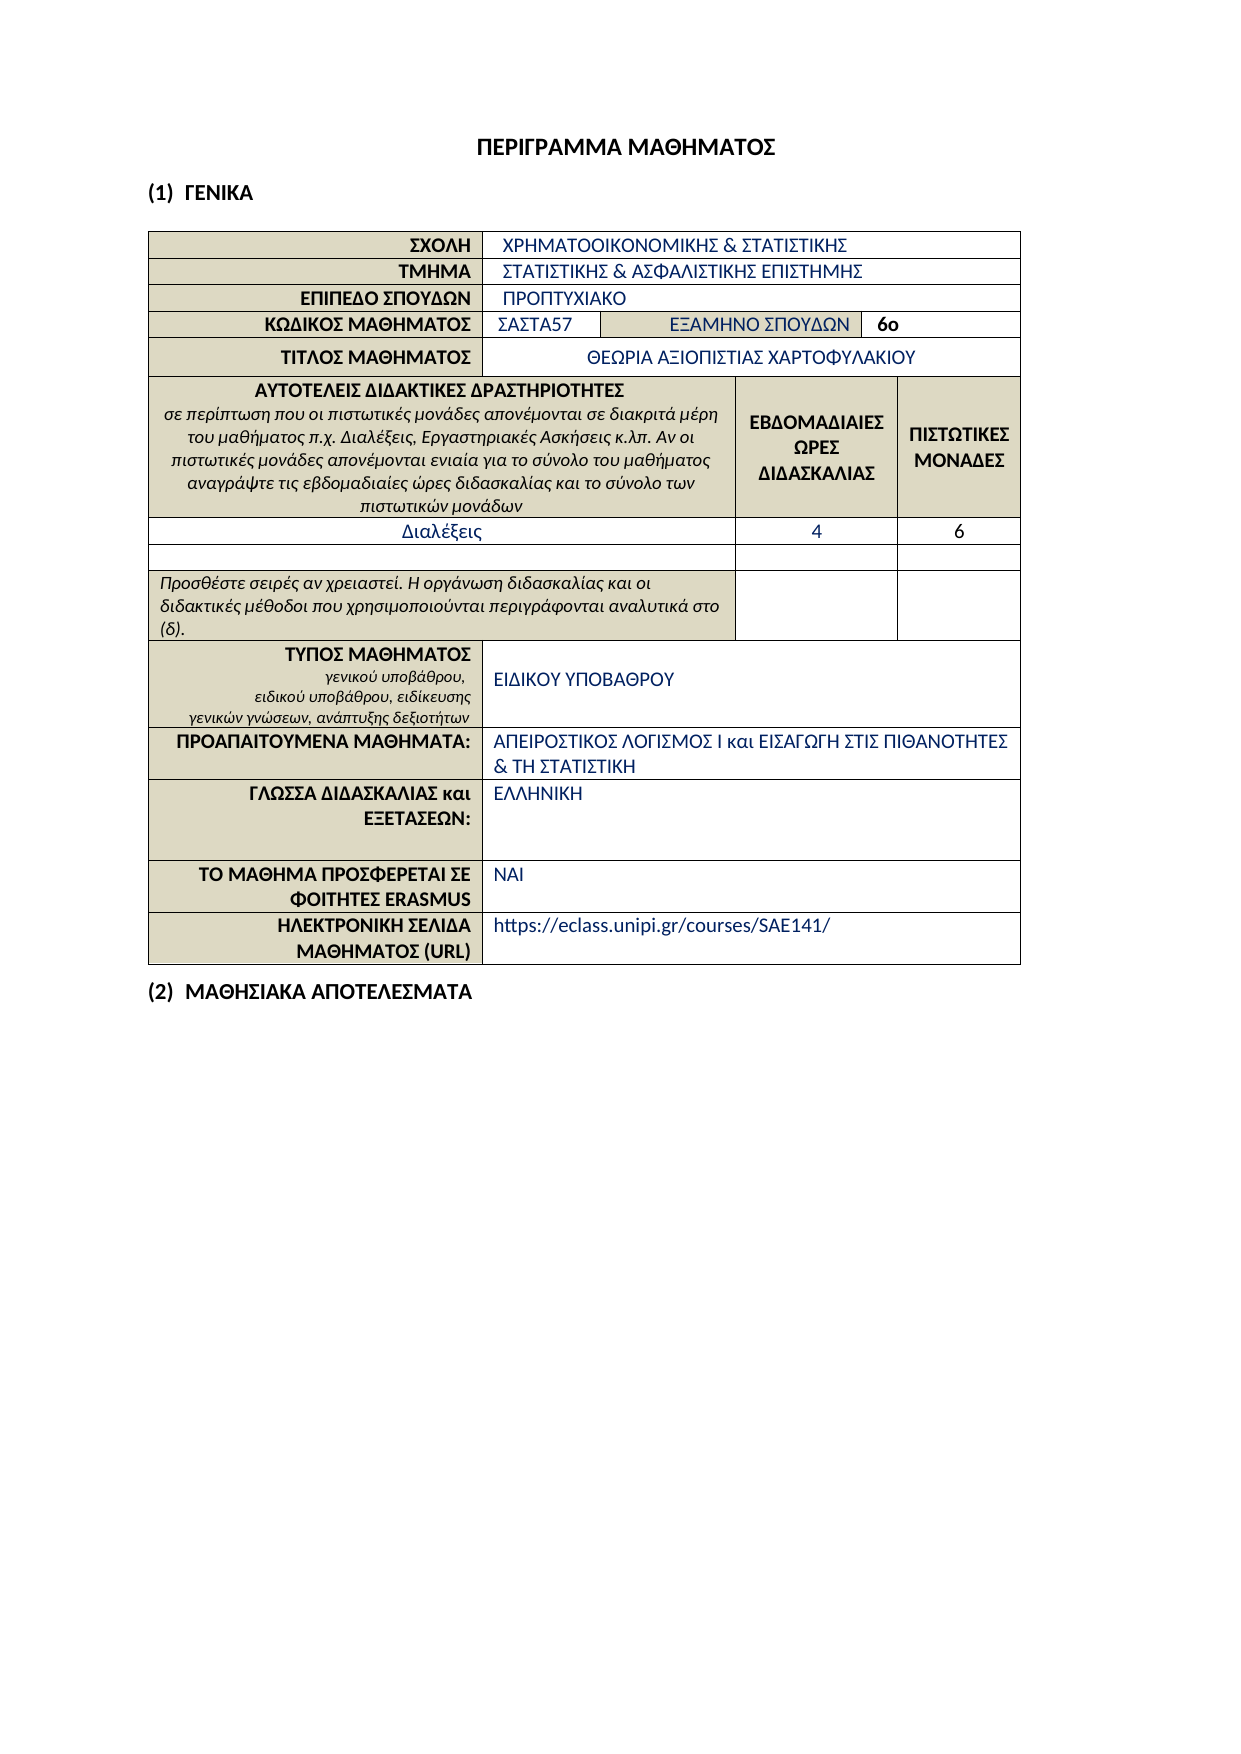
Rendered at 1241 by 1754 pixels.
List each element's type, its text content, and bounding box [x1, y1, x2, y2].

table_cell [149, 545, 735, 570]
table_cell [736, 545, 897, 570]
table_cell ΠΡΟΠΤΥΧΙΑΚΟ [483, 285, 1020, 311]
table_cell ΕΞΑΜΗΝΟ ΣΠΟΥΔΩΝ [601, 312, 861, 337]
table_cell ΝΑΙ [483, 861, 1020, 912]
table_cell ΗΛΕΚΤΡΟΝΙΚΗ ΣΕΛΙΔΑ ΜΑΘΗΜΑΤΟΣ (URL) [149, 913, 482, 963]
table_cell ΘΕΩΡΙΑ ΑΞΙΟΠΙΣΤΙΑΣ ΧΑΡΤΟΦΥΛΑΚΙΟΥ [483, 338, 1020, 376]
table_cell 6ο [862, 312, 1020, 337]
table_cell ΤΙΤΛΟΣ ΜΑΘΗΜΑΤΟΣ [149, 338, 482, 376]
table_header ΧΡΗΜΑΤΟΟΙΚΟΝΟΜΙΚΗΣ & ΣΤΑΤΙΣΤΙΚΗΣ [483, 232, 1020, 258]
table_cell ΑΠΕΙΡΟΣΤΙΚΟΣ ΛΟΓΙΣΜΟΣ Ι και ΕΙΣΑΓΩΓΗ ΣΤΙΣ ΠΙΘΑΝΟΤΗΤΕΣ & ΤΗ ΣΤΑΤΙΣΤΙΚΗ [483, 728, 1020, 779]
table_cell ΚΩΔΙΚΟΣ ΜΑΘΗΜΑΤΟΣ [149, 312, 482, 337]
table_header ΣΧΟΛΗ [149, 232, 482, 258]
text ΠΕΡΙΓΡΑΜΜΑ ΜΑΘΗΜΑΤΟΣ [148, 131, 1104, 161]
table_cell Διαλέξεις [149, 518, 735, 543]
table_cell ΕΙΔΙΚΟΥ ΥΠΟΒΑΘΡΟΥ [483, 641, 1020, 727]
table_cell ΤΜΗΜΑ [149, 259, 482, 284]
table_cell ΓΛΩΣΣΑ ΔΙΔΑΣΚΑΛΙΑΣ και ΕΞΕΤΑΣΕΩΝ: [149, 780, 482, 860]
table_cell https://eclass.unipi.gr/courses/SAE141/ [483, 913, 1020, 963]
table_cell ΤΟ ΜΑΘΗΜΑ ΠΡΟΣΦΕΡΕΤΑΙ ΣΕ ΦΟΙΤΗΤΕΣ ERASMUS [149, 861, 482, 912]
table_cell ΕΒΔΟΜΑΔΙΑΙΕΣ ΩΡΕΣ ΔΙΔΑΣΚΑΛΙΑΣ [736, 377, 897, 517]
table_cell ΠΡΟΑΠΑΙΤΟΥΜΕΝΑ ΜΑΘΗΜΑΤΑ: [149, 728, 482, 779]
table_cell ΕΛΛΗΝΙΚΗ [483, 780, 1020, 860]
table_cell 4 [736, 518, 897, 543]
table_cell [736, 571, 897, 640]
list ΜΑΘΗΣΙΑΚΑ ΑΠΟΤΕΛΕΣΜΑΤΑ [148, 977, 1104, 1005]
table_cell ΠΙΣΤΩΤΙΚΕΣ ΜΟΝΑΔΕΣ [898, 377, 1020, 517]
table_cell ΣΑΣΤΑ57 [483, 312, 600, 337]
table_cell ΤΥΠΟΣ ΜΑΘΗΜΑΤΟΣ γενικού υποβάθρου, ειδικού υποβάθρου, ειδίκευσης γενικών γνώσεων, ανάπτυξης δεξιοτήτων [149, 641, 482, 727]
list ΓΕΝΙΚΑ [148, 178, 1104, 206]
table_cell Προσθέστε σειρές αν χρειαστεί. Η οργάνωση διδασκαλίας και οι διδακτικές μέθοδοι που χρησιμοποιούνται περιγράφονται αναλυτικά στο (δ). [149, 571, 735, 640]
table_cell ΕΠΙΠΕΔΟ ΣΠΟΥΔΩΝ [149, 285, 482, 311]
table_cell ΑΥΤΟΤΕΛΕΙΣ ΔΙΔΑΚΤΙΚΕΣ ΔΡΑΣΤΗΡΙΟΤΗΤΕΣ σε περίπτωση που οι πιστωτικές μονάδες απονέμονται σε διακριτά μέρη του μαθήματος π.χ. Διαλέξεις, Εργαστηριακές Ασκήσεις κ.λπ. Αν οι πιστωτικές μονάδες απονέμονται ενιαία για το σύνολο του μαθήματος αναγράψτε τις εβδομαδιαίες ώρες διδασκαλίας και το σύνολο των πιστωτικών μονάδων [149, 377, 735, 517]
table_cell 6 [898, 518, 1020, 543]
table_cell [898, 545, 1020, 570]
table_cell [898, 571, 1020, 640]
table_cell ΣΤΑΤΙΣΤΙΚΗΣ & ΑΣΦΑΛΙΣΤΙΚΗΣ ΕΠΙΣΤΗΜΗΣ [483, 259, 1020, 284]
